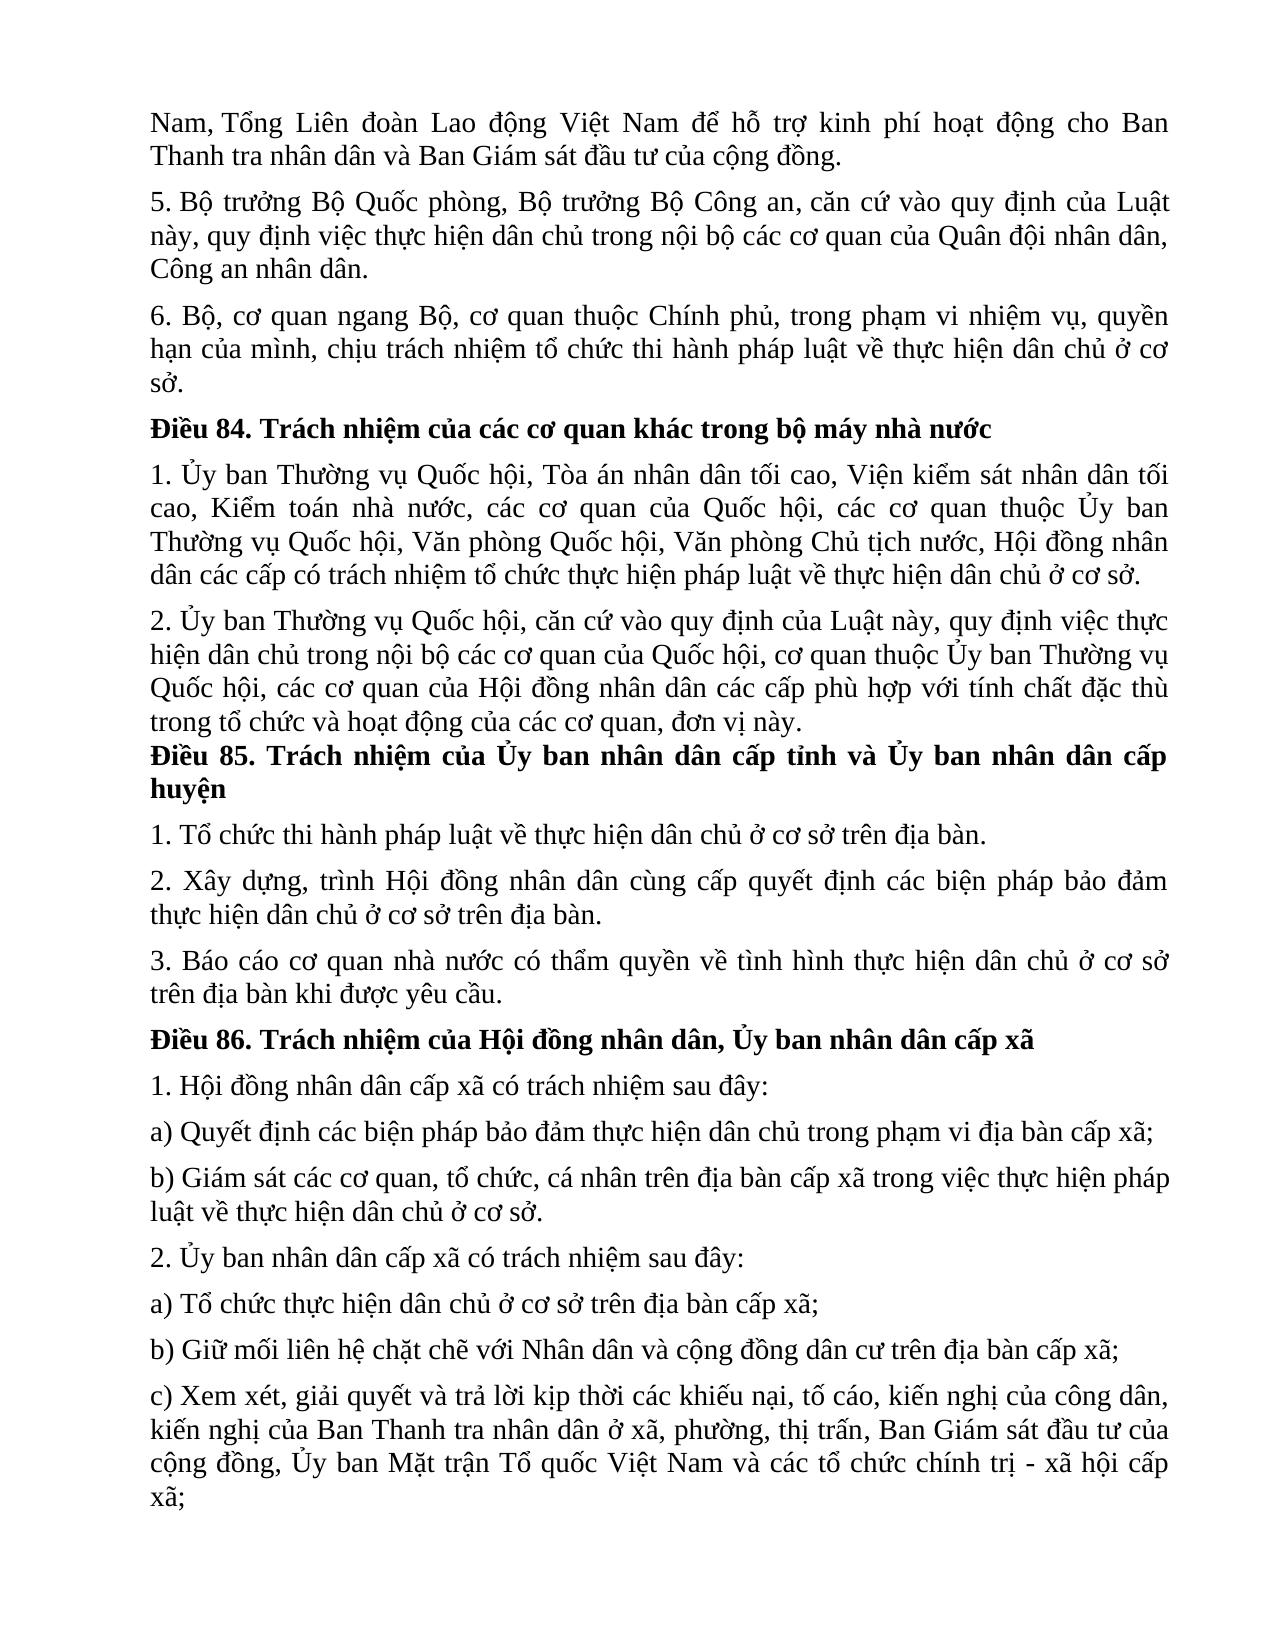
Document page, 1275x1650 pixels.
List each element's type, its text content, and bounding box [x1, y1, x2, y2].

text Điều 85. Trách nhiệm của Ủy ban nhân dân cấp tỉnh và Ủy ban nhân dân cấp huyện [150, 738, 1170, 805]
text 2. Ủy ban nhân dân cấp xã có trách nhiệm sau đây: [150, 1240, 1170, 1274]
text 1. Tổ chức thi hành pháp luật về thực hiện dân chủ ở cơ sở trên địa bàn. [150, 817, 1170, 851]
text 2. Xây dựng, trình Hội đồng nhân dân cùng cấp quyết định các biện pháp bảo đảm thực hiện dân chủ ở cơ sở trên địa bàn. [150, 863, 1170, 930]
text a) Tổ chức thực hiện dân chủ ở cơ sở trên địa bàn cấp xã; [150, 1286, 1170, 1320]
text Điều 84. Trách nhiệm của các cơ quan khác trong bộ máy nhà nước [150, 411, 1170, 444]
text c) Xem xét, giải quyết và trả lời kịp thời các khiếu nại, tố cáo, kiến nghị của công dân, kiến nghị của Ban Thanh tra nhân dân ở xã, phường, thị trấn, Ban Giám sát đầu tư của cộng đồng, Ủy ban Mặt trận Tổ quốc Việt Nam và các tổ chức chính trị - xã hội cấp xã; [150, 1378, 1170, 1512]
text 5. Bộ trưởng Bộ Quốc phòng, Bộ trưởng Bộ Công an, căn cứ vào quy định của Luật này, quy định việc thực hiện dân chủ trong nội bộ các cơ quan của Quân đội nhân dân, Công an nhân dân. [150, 184, 1170, 285]
text 3. Báo cáo cơ quan nhà nước có thẩm quyền về tình hình thực hiện dân chủ ở cơ sở trên địa bàn khi được yêu cầu. [150, 943, 1170, 1010]
text b) Giám sát các cơ quan, tổ chức, cá nhân trên địa bàn cấp xã trong việc thực hiện pháp luật về thực hiện dân chủ ở cơ sở. [150, 1161, 1170, 1228]
text 6. Bộ, cơ quan ngang Bộ, cơ quan thuộc Chính phủ, trong phạm vi nhiệm vụ, quyền hạn của mình, chịu trách nhiệm tổ chức thi hành pháp luật về thực hiện dân chủ ở cơ sở. [150, 298, 1170, 398]
text a) Quyết định các biện pháp bảo đảm thực hiện dân chủ trong phạm vi địa bàn cấp xã; [150, 1114, 1170, 1148]
text 1. Hội đồng nhân dân cấp xã có trách nhiệm sau đây: [150, 1068, 1170, 1102]
text 1. Ủy ban Thường vụ Quốc hội, Tòa án nhân dân tối cao, Viện kiểm sát nhân dân tối cao, Kiểm toán nhà nước, các cơ quan của Quốc hội, các cơ quan thuộc Ủy ban Thường vụ Quốc hội, Văn phòng Quốc hội, Văn phòng Chủ tịch nước, Hội đồng nhân dân các cấp có trách nhiệm tổ chức thực hiện pháp luật về thực hiện dân chủ ở cơ sở. [150, 457, 1170, 591]
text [150, 105, 1170, 172]
text 2. Ủy ban Thường vụ Quốc hội, căn cứ vào quy định của Luật này, quy định việc thực hiện dân chủ trong nội bộ các cơ quan của Quốc hội, cơ quan thuộc Ủy ban Thường vụ Quốc hội, các cơ quan của Hội đồng nhân dân các cấp phù hợp với tính chất đặc thù trong tổ chức và hoạt động của các cơ quan, đơn vị này. [150, 603, 1170, 738]
text Điều 86. Trách nhiệm của Hội đồng nhân dân, Ủy ban nhân dân cấp xã [150, 1022, 1170, 1056]
text b) Giữ mối liên hệ chặt chẽ với Nhân dân và cộng đồng dân cư trên địa bàn cấp xã; [150, 1332, 1170, 1366]
